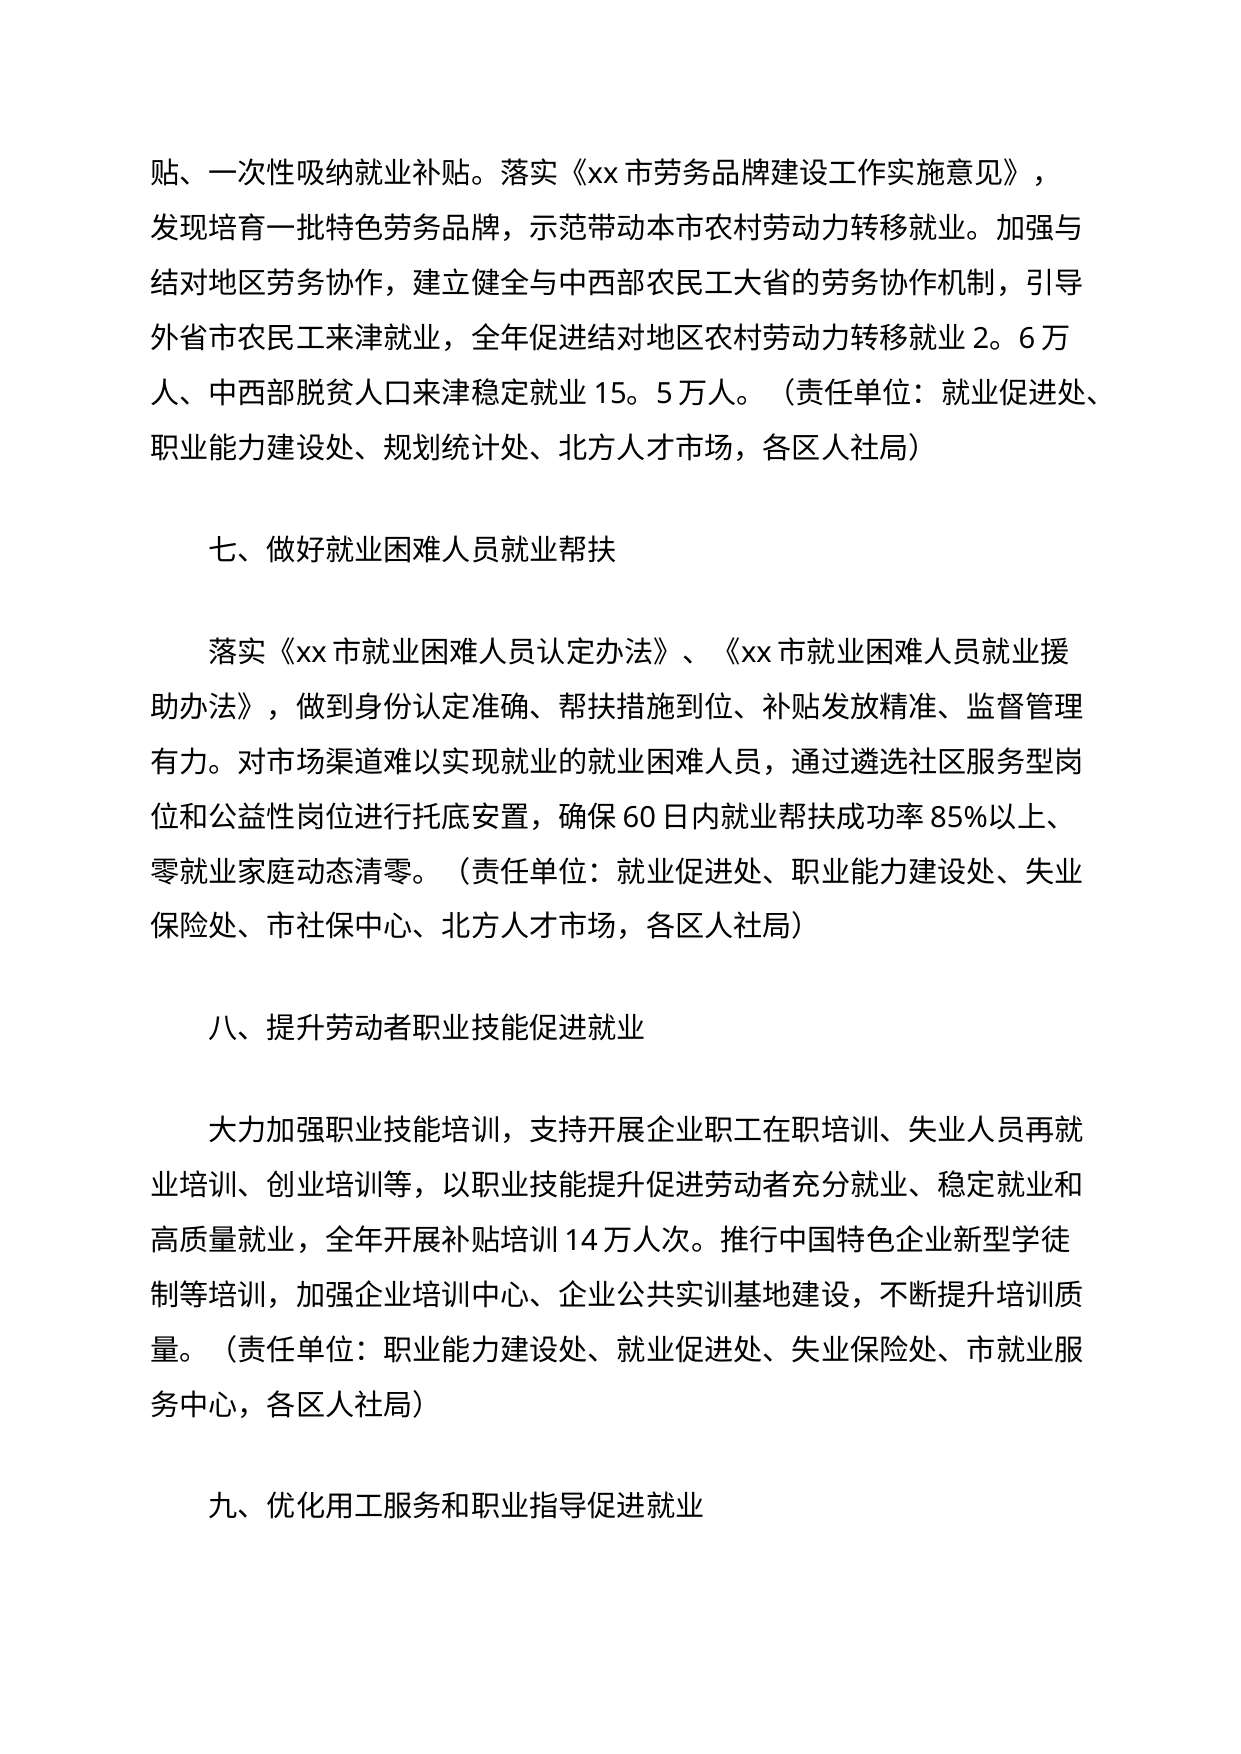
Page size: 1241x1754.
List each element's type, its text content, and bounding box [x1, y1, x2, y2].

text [150, 150, 1090, 467]
text 八、提升劳动者职业技能促进就业 [150, 1005, 1090, 1047]
text 七、做好就业困难人员就业帮扶 [150, 527, 1090, 569]
text 落实《xx市就业困难人员认定办法》、《xx市就业困难人员就业援助办法》，做到身份认定准确、帮扶措施到位、补贴发放精准、监督管理有力。对市场渠道难以实现就业的就业困难人员，通过遴选社区服务型岗位和公益性岗位进行托底安置，确保60日内就业帮扶成功率85%以上、零就业家庭动态清零。（责任单位：就业促进处、职业能力建设处、失业保险处、市社保中心、北方人才市场，各区人社局） [150, 628, 1090, 945]
text 九、优化用工服务和职业指导促进就业 [150, 1483, 1090, 1525]
text 大力加强职业技能培训，支持开展企业职工在职培训、失业人员再就业培训、创业培训等，以职业技能提升促进劳动者充分就业、稳定就业和高质量就业，全年开展补贴培训14万人次。推行中国特色企业新型学徒制等培训，加强企业培训中心、企业公共实训基地建设，不断提升培训质量。（责任单位：职业能力建设处、就业促进处、失业保险处、市就业服务中心，各区人社局） [150, 1107, 1090, 1423]
